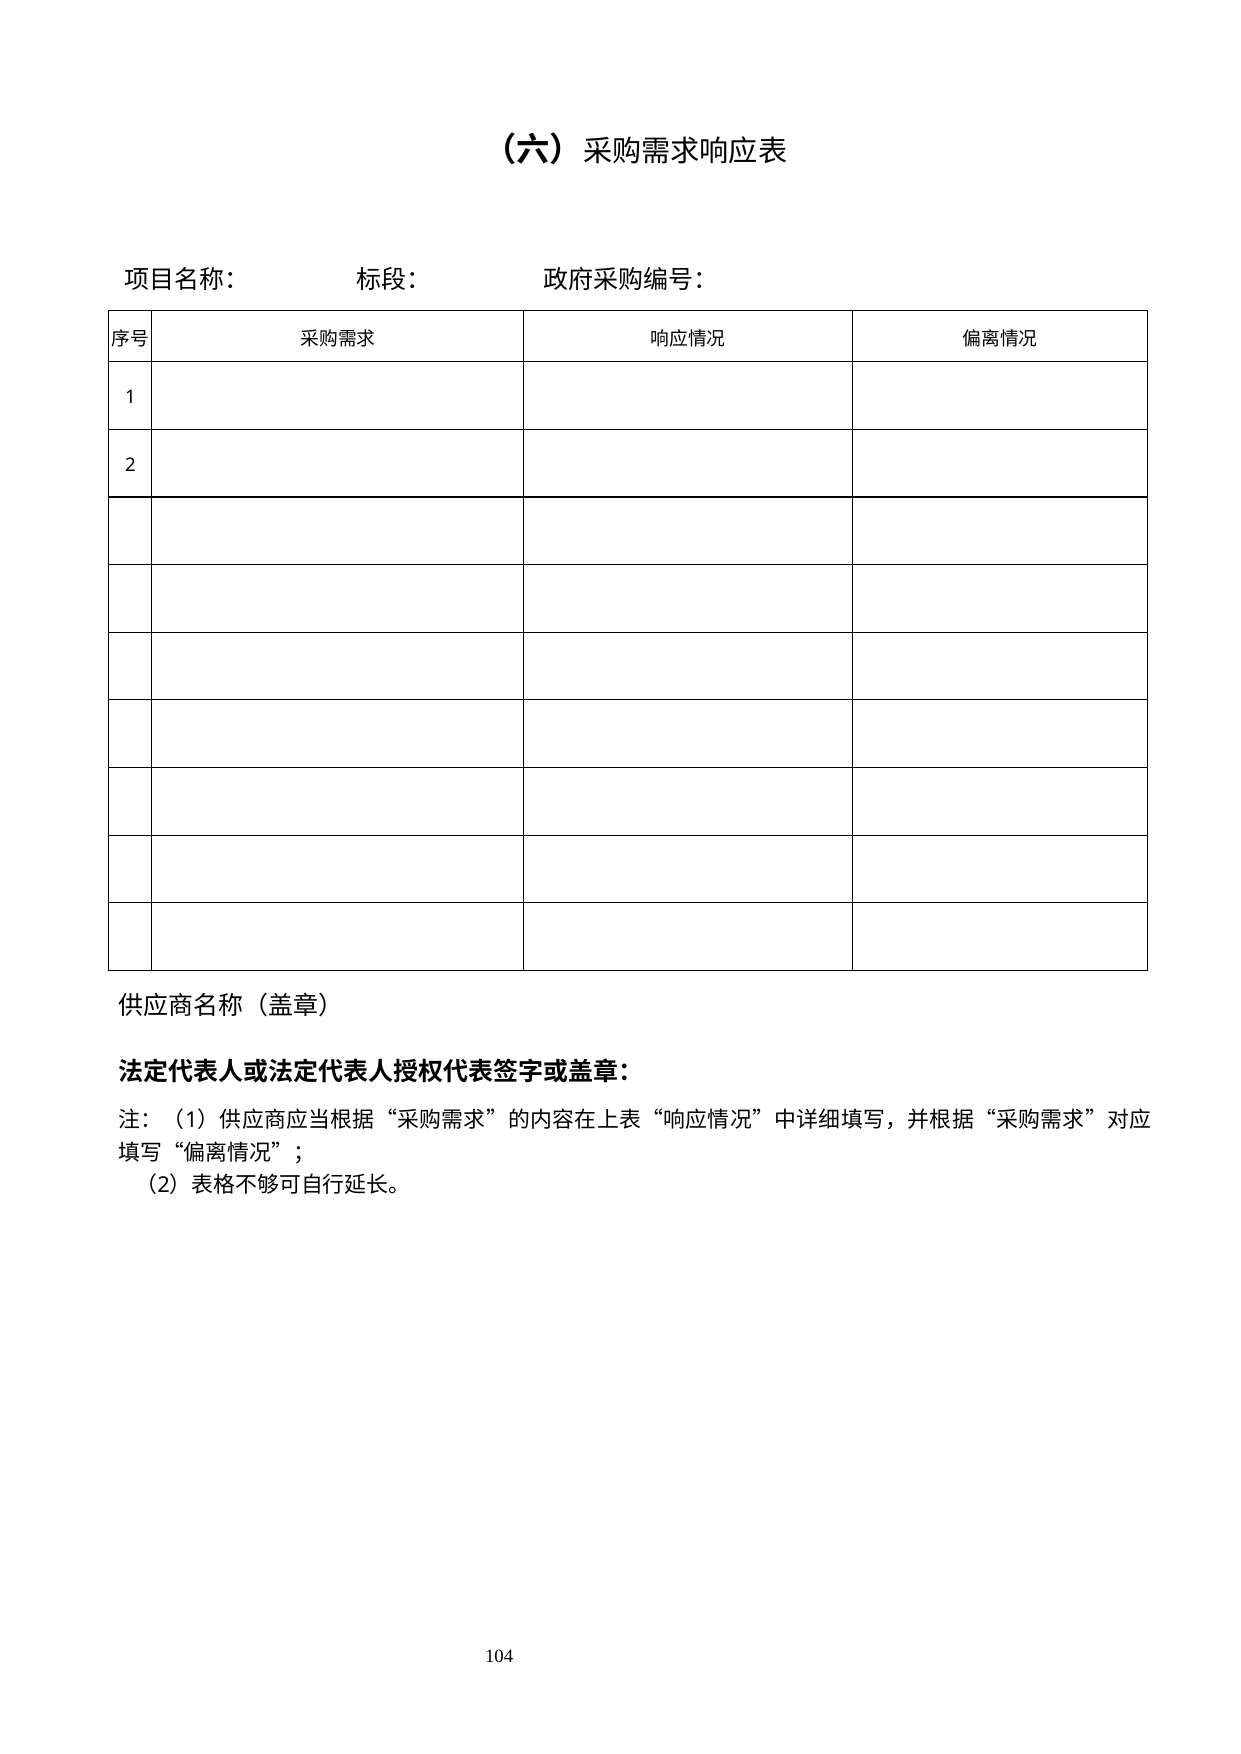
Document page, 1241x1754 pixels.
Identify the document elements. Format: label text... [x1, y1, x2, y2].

table_cell [109, 700, 151, 767]
table_cell [109, 633, 151, 699]
table_cell [109, 768, 151, 834]
table_cell [152, 700, 523, 767]
text 项目名称： 标段： 政府采购编号： [118, 245, 1152, 310]
table_header 采购需求 [152, 311, 523, 361]
table_header 偏离情况 [853, 311, 1147, 361]
table_cell [853, 565, 1147, 632]
table_cell [152, 633, 523, 699]
table_cell [853, 633, 1147, 699]
table_cell [524, 700, 852, 767]
table_cell [524, 836, 852, 902]
table_cell [152, 768, 523, 834]
table_cell [109, 836, 151, 902]
text （六）采购需求响应表 [118, 115, 1152, 180]
table_cell [109, 498, 151, 564]
table_cell [524, 903, 852, 970]
table_cell [853, 768, 1147, 834]
table_cell [524, 768, 852, 834]
table_cell [524, 633, 852, 699]
table_cell [853, 362, 1147, 429]
table_cell 2 [109, 430, 151, 496]
table_header 响应情况 [524, 311, 852, 361]
table_cell [853, 903, 1147, 970]
table_cell [524, 430, 852, 496]
table_cell [109, 903, 151, 970]
table_cell [524, 565, 852, 632]
table_header 序号 [109, 311, 151, 361]
table_cell [152, 836, 523, 902]
table_cell [152, 430, 523, 496]
table_cell [152, 565, 523, 632]
table_cell 1 [109, 362, 151, 429]
table_cell [524, 498, 852, 564]
table_cell [152, 498, 523, 564]
table_cell [853, 430, 1147, 496]
table_cell [109, 565, 151, 632]
table_cell [152, 903, 523, 970]
table_cell [853, 836, 1147, 902]
text 法定代表人或法定代表人授权代表签字或盖章： [118, 1037, 1152, 1102]
table_cell [152, 362, 523, 429]
table_cell [853, 700, 1147, 767]
text 注：（1）供应商应当根据“采购需求”的内容在上表“响应情况”中详细填写，并根据“采购需求”对应填写“偏离情况”； [118, 1102, 1152, 1167]
table_cell [853, 498, 1147, 564]
table_cell [524, 362, 852, 429]
text （2）表格不够可自行延长。 [118, 1167, 1152, 1199]
text 供应商名称（盖章） [118, 971, 1152, 1036]
